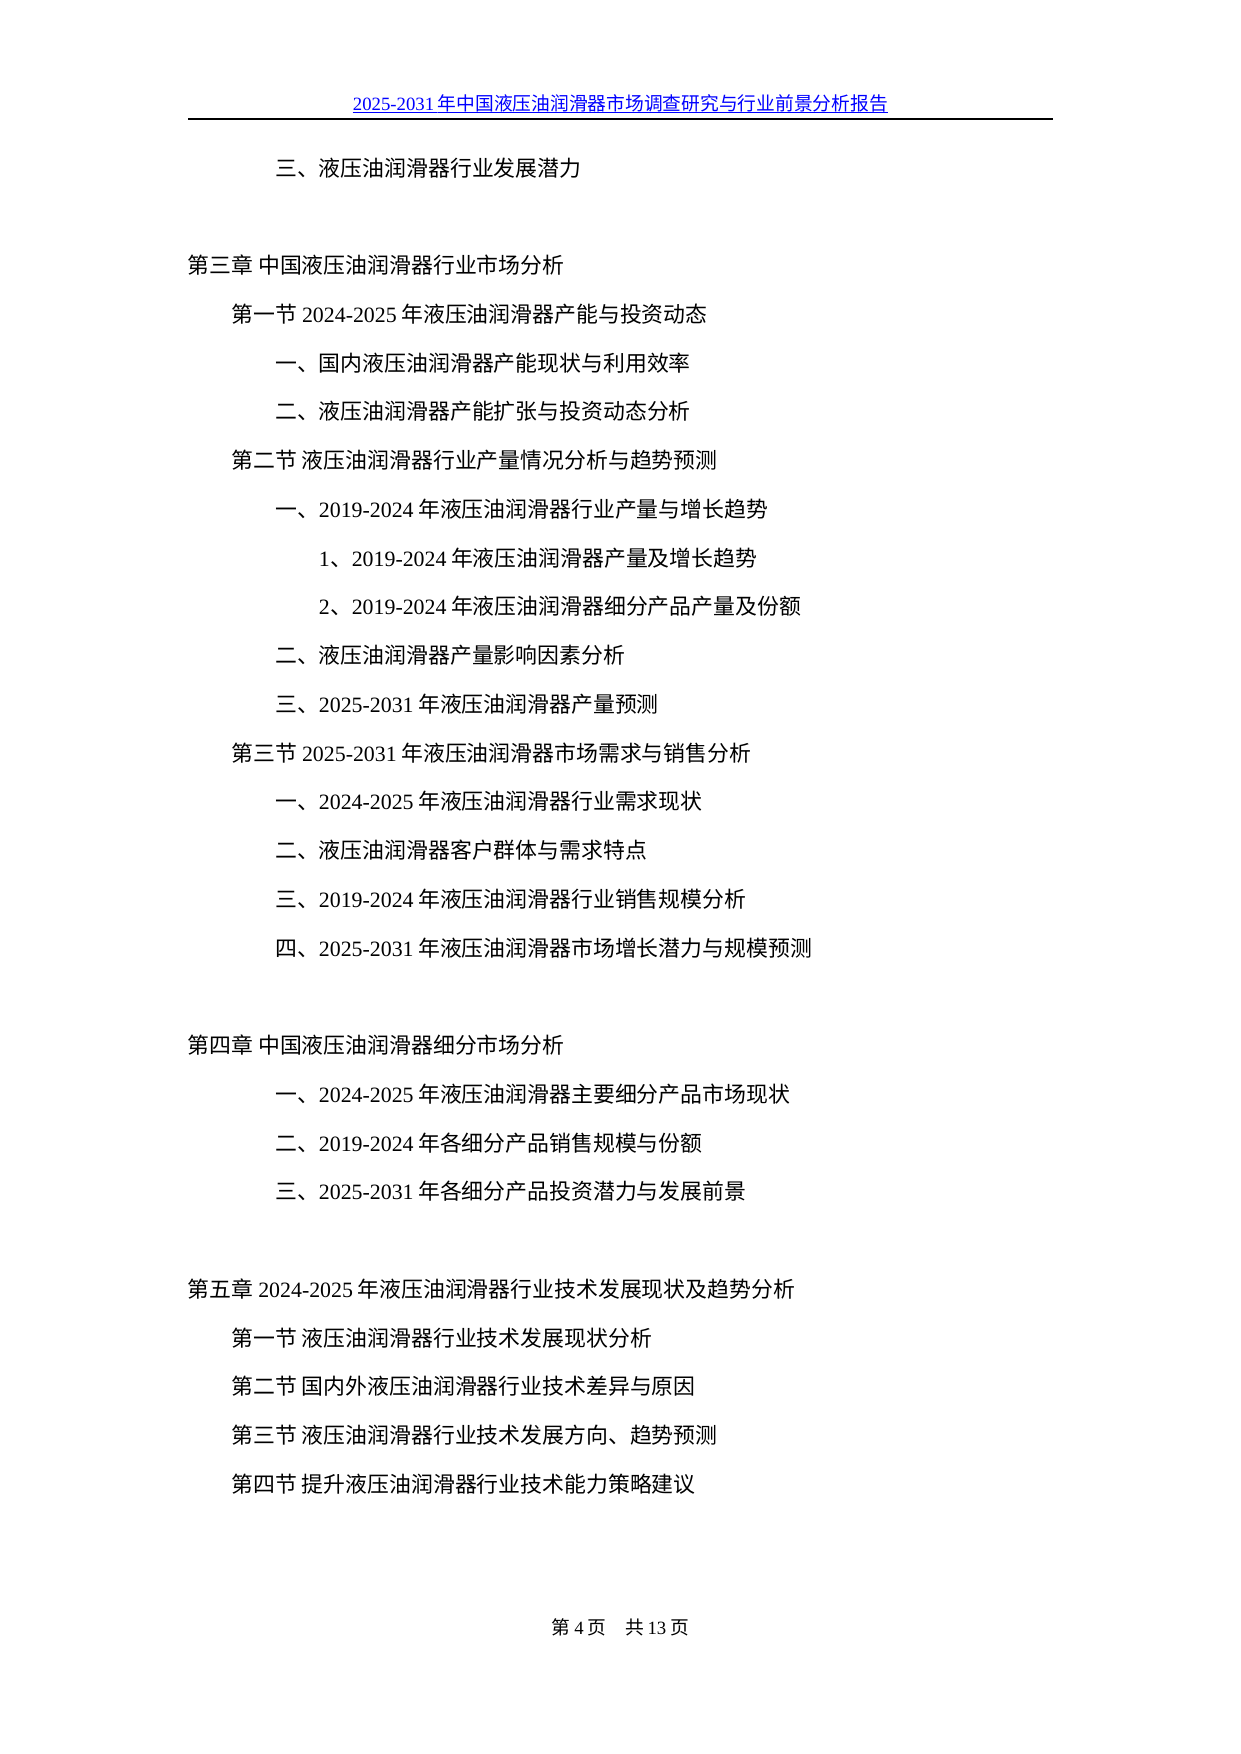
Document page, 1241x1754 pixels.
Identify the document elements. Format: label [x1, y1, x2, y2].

text [187, 150, 1053, 1499]
